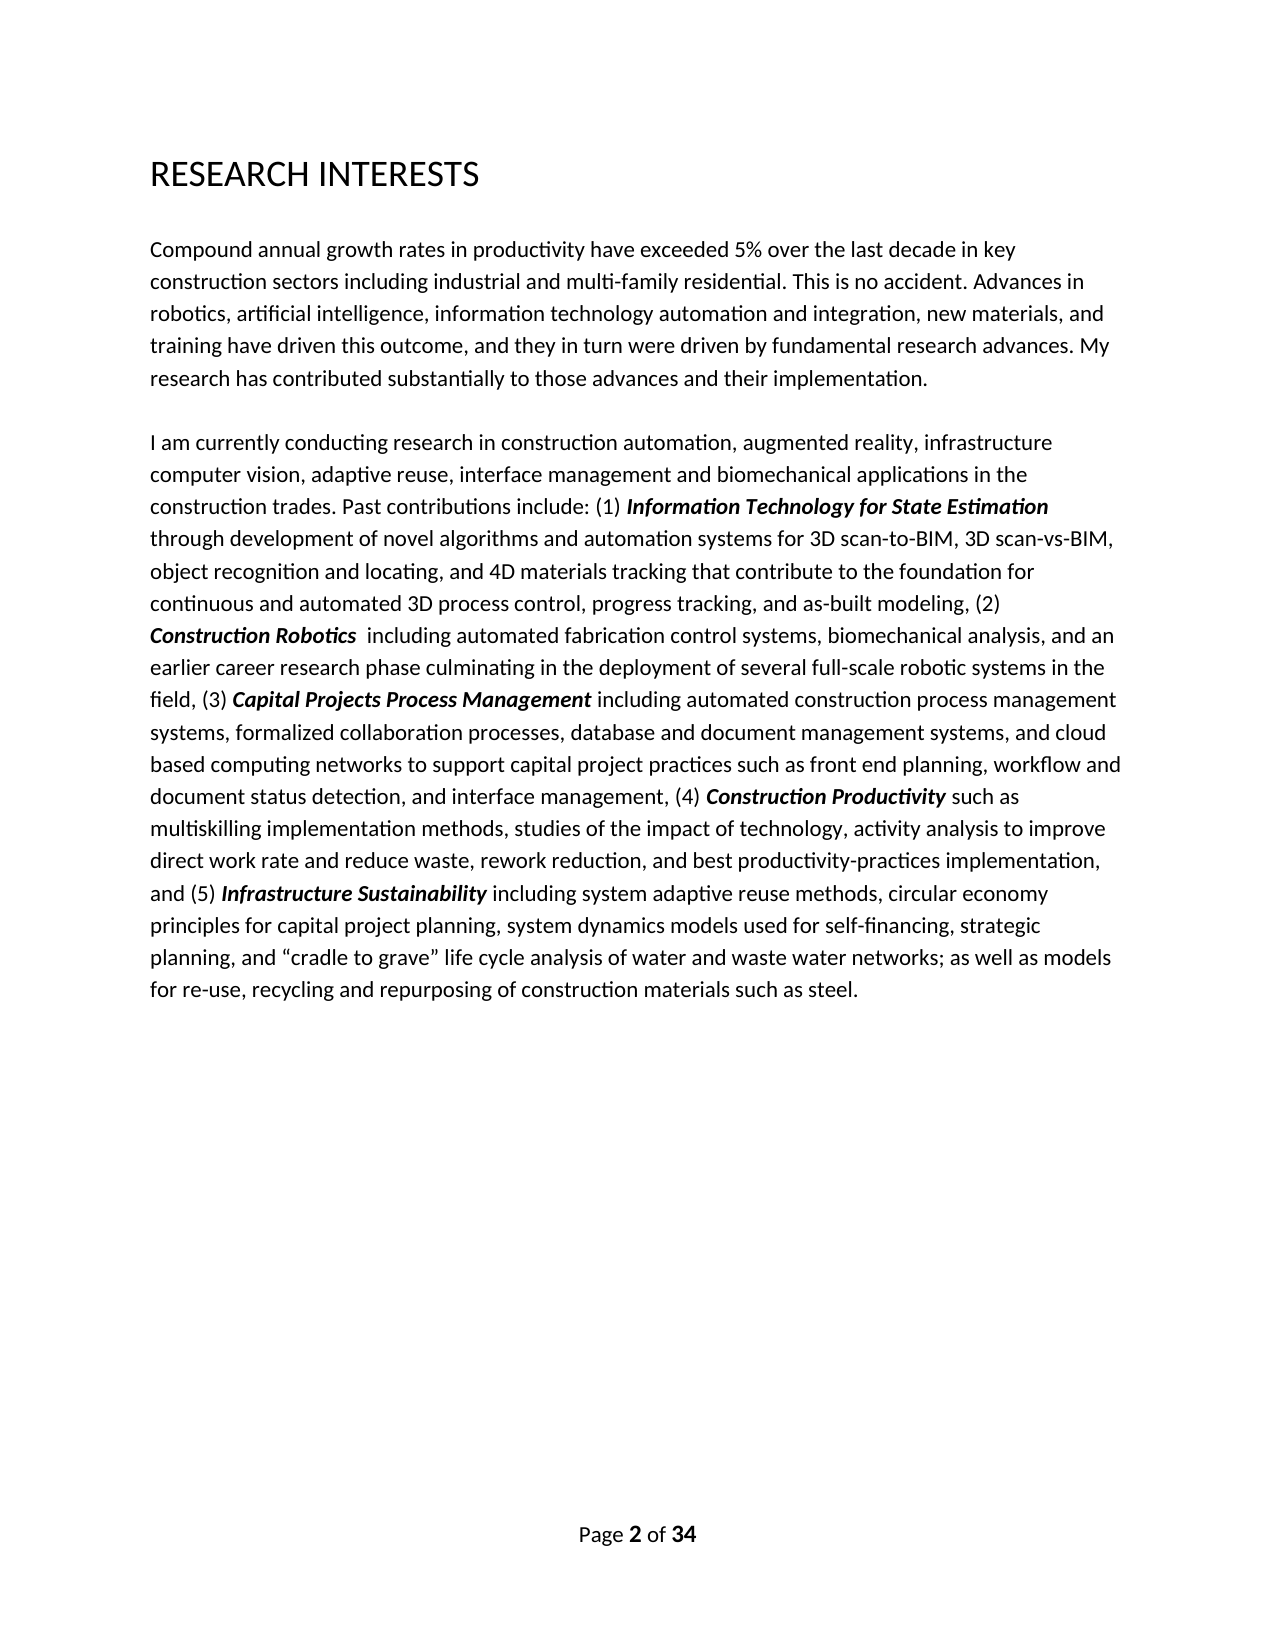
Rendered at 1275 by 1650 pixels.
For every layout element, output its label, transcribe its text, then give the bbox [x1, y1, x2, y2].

text I am currently conducting research in construction automation, augmented reality, infrastructure computer vision, adaptive reuse, interface management and biomechanical applications in the construction trades. Past contributions include: (1) Information Technology for State Estimation through development of novel algorithms and automation systems for 3D scan-to-BIM, 3D scan-vs-BIM, object recognition and locating, and 4D materials tracking that contribute to the foundation for continuous and automated 3D process control, progress tracking, and as-built modeling, (2) Construction Robotics including automated fabrication control systems, biomechanical analysis, and an earlier career research phase culminating in the deployment of several full-scale robotic systems in the field, (3) Capital Projects Process Management including automated construction process management systems, formalized collaboration processes, database and document management systems, and cloud based computing networks to support capital project practices such as front end planning, workflow and document status detection, and interface management, (4) Construction Productivity such as multiskilling implementation methods, studies of the impact of technology, activity analysis to improve direct work rate and reduce waste, rework reduction, and best productivity-practices implementation, and (5) Infrastructure Sustainability including system adaptive reuse methods, circular economy principles for capital project planning, system dynamics models used for self-financing, strategic planning, and “cradle to grave” life cycle analysis of water and waste water networks; as well as models for re-use, recycling and repurposing of construction materials such as steel. [150, 428, 1125, 1003]
text Compound annual growth rates in productivity have exceeded 5% over the last decade in key construction sectors including industrial and multi-family residential. This is no accident. Advances in robotics, artificial intelligence, information technology automation and integration, new materials, and training have driven this outcome, and they in turn were driven by fundamental research advances. My research has contributed substantially to those advances and their implementation. [150, 235, 1125, 392]
text RESEARCH INTERESTS [150, 150, 1125, 196]
